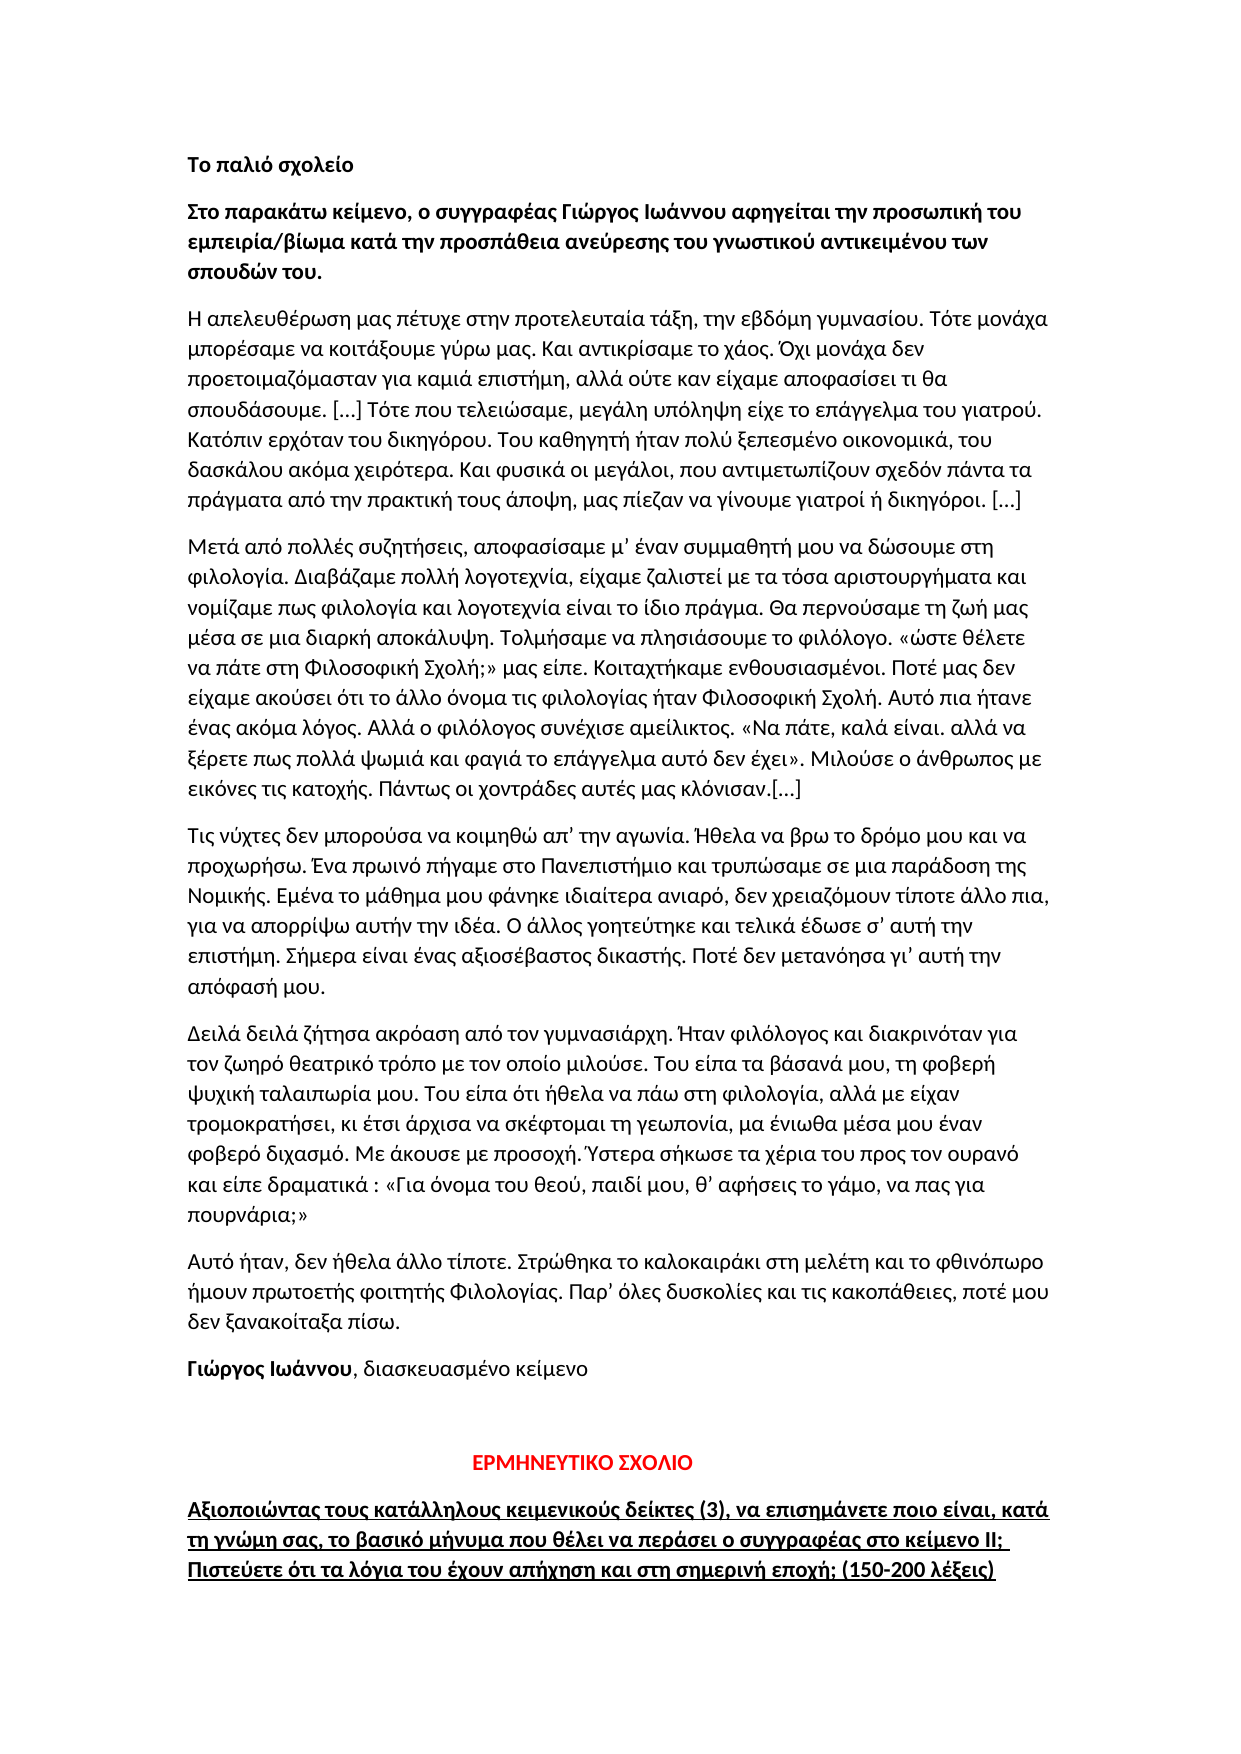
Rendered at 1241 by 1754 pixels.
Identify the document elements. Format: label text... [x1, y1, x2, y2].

text Τις νύχτες δεν μπορούσα να κοιμηθώ απ’ την αγωνία. Ήθελα να βρω το δρόμο μου και να προχωρήσω. Ένα πρωινό πήγαμε στο Πανεπιστήμιο και τρυπώσαμε σε μια παράδοση της Νομικής. Εμένα το μάθημα μου φάνηκε ιδιαίτερα ανιαρό, δεν χρειαζόμουν τίποτε άλλο πια, για να απορρίψω αυτήν την ιδέα. Ο άλλος γοητεύτηκε και τελικά έδωσε σ’ αυτή την επιστήμη. Σήμερα είναι ένας αξιοσέβαστος δικαστής. Ποτέ δεν μετανόησα γι’ αυτή την απόφασή μου. [187, 821, 1053, 1000]
text Γιώργος Ιωάννου, διασκευασμένο κείμενο [187, 1354, 1053, 1382]
text Δειλά δειλά ζήτησα ακρόαση από τον γυμνασιάρχη. Ήταν φιλόλογος και διακρινόταν για τον ζωηρό θεατρικό τρόπο με τον οποίο μιλούσε. Του είπα τα βάσανά μου, τη φοβερή ψυχική ταλαιπωρία μου. Του είπα ότι ήθελα να πάω στη φιλολογία, αλλά με είχαν τρομοκρατήσει, κι έτσι άρχισα να σκέφτομαι τη γεωπονία, μα ένιωθα μέσα μου έναν φοβερό διχασμό. Με άκουσε με προσοχή. Ύστερα σήκωσε τα χέρια του προς τον ουρανό και είπε δραματικά : «Για όνομα του θεού, παιδί μου, θ’ αφήσεις το γάμο, να πας για πουρνάρια;» [187, 1019, 1053, 1228]
text ΕΡΜΗΝΕΥΤΙΚΟ ΣΧΟΛΙΟ [187, 1448, 1053, 1476]
text Αυτό ήταν, δεν ήθελα άλλο τίποτε. Στρώθηκα το καλοκαιράκι στη μελέτη και το φθινόπωρο ήμουν πρωτοετής φοιτητής Φιλολογίας. Παρ’ όλες δυσκολίες και τις κακοπάθειες, ποτέ μου δεν ξανακοίταξα πίσω. [187, 1247, 1053, 1335]
text Μετά από πολλές συζητήσεις, αποφασίσαμε μ’ έναν συμμαθητή μου να δώσουμε στη φιλολογία. Διαβάζαμε πολλή λογοτεχνία, είχαμε ζαλιστεί με τα τόσα αριστουργήματα και νομίζαμε πως φιλολογία και λογοτεχνία είναι το ίδιο πράγμα. Θα περνούσαμε τη ζωή μας μέσα σε μια διαρκή αποκάλυψη. Τολμήσαμε να πλησιάσουμε το φιλόλογο. «ώστε θέλετε να πάτε στη Φιλοσοφική Σχολή;» μας είπε. Κοιταχτήκαμε ενθουσιασμένοι. Ποτέ μας δεν είχαμε ακούσει ότι το άλλο όνομα τις φιλολογίας ήταν Φιλοσοφική Σχολή. Αυτό πια ήτανε ένας ακόμα λόγος. Αλλά ο φιλόλογος συνέχισε αμείλικτος. «Να πάτε, καλά είναι. αλλά να ξέρετε πως πολλά ψωμιά και φαγιά το επάγγελμα αυτό δεν έχει». Μιλούσε ο άνθρωπος με εικόνες τις κατοχής. Πάντως οι χοντράδες αυτές μας κλόνισαν.[…] [187, 532, 1053, 802]
text Αξιοποιώντας τους κατάλληλους κειμενικούς δείκτες (3), να επισημάνετε ποιο είναι, κατά τη γνώμη σας, το βασικό μήνυμα που θέλει να περάσει ο συγγραφέας στο κείμενο ΙΙ; Πιστεύετε ότι τα λόγια του έχουν απήχηση και στη σημερινή εποχή; (150-200 λέξεις) [187, 1495, 1053, 1583]
text Η απελευθέρωση μας πέτυχε στην προτελευταία τάξη, την εβδόμη γυμνασίου. Τότε μονάχα μπορέσαμε να κοιτάξουμε γύρω μας. Και αντικρίσαμε το χάος. Όχι μονάχα δεν προετοιμαζόμασταν για καμιά επιστήμη, αλλά ούτε καν είχαμε αποφασίσει τι θα σπουδάσουμε. […] Τότε που τελειώσαμε, μεγάλη υπόληψη είχε το επάγγελμα του γιατρού. Κατόπιν ερχόταν του δικηγόρου. Του καθηγητή ήταν πολύ ξεπεσμένο οικονομικά, του δασκάλου ακόμα χειρότερα. Και φυσικά οι μεγάλοι, που αντιμετωπίζουν σχεδόν πάντα τα πράγματα από την πρακτική τους άποψη, μας πίεζαν να γίνουμε γιατροί ή δικηγόροι. […] [187, 304, 1053, 513]
text Στο παρακάτω κείμενο, ο συγγραφέας Γιώργος Ιωάννου αφηγείται την προσωπική του εμπειρία/βίωμα κατά την προσπάθεια ανεύρεσης του γνωστικού αντικειμένου των σπουδών του. [187, 197, 1053, 285]
text Το παλιό σχολείο [187, 150, 1053, 178]
